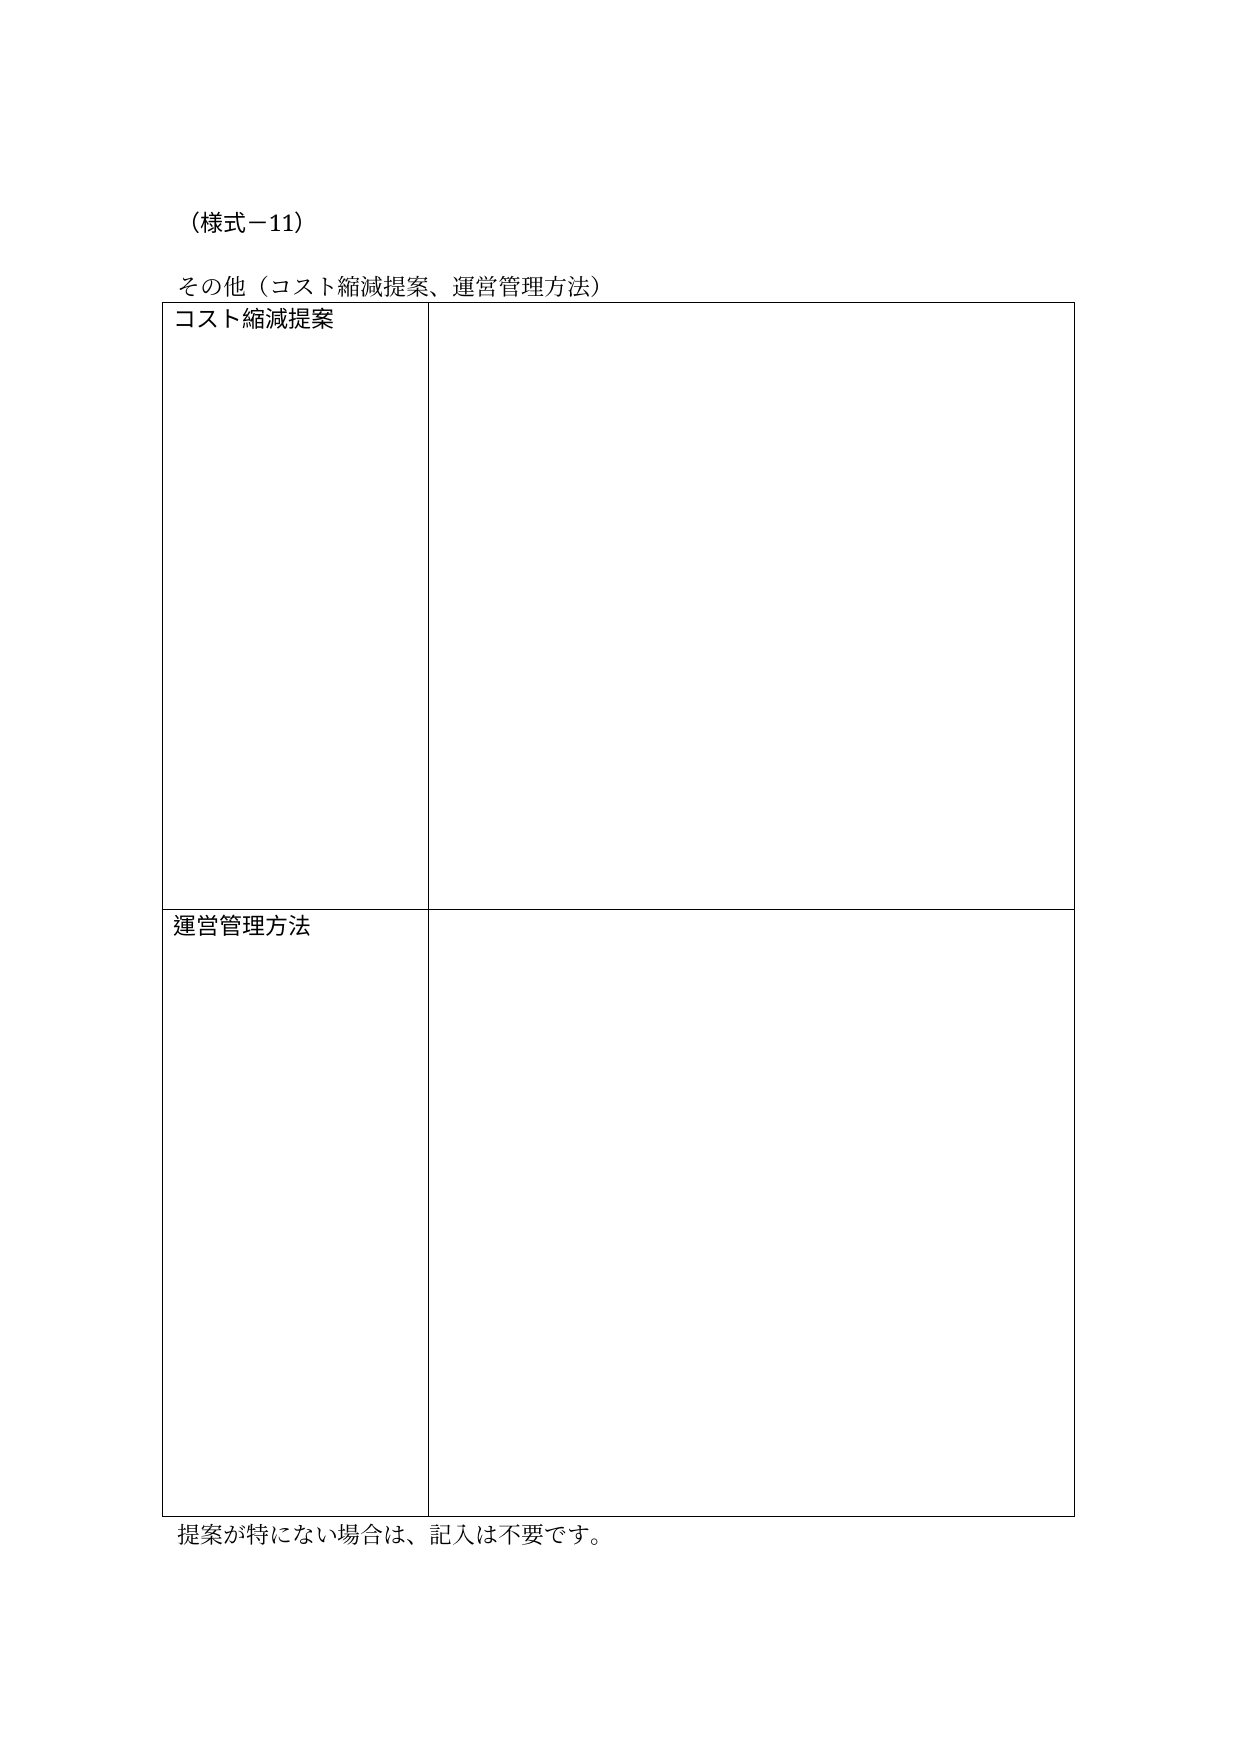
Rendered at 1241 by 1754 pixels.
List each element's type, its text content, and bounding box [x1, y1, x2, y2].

table_header [429, 303, 1074, 909]
table_cell [429, 910, 1074, 1516]
table_header コスト縮減提案 [163, 303, 428, 909]
text （様式－11） [177, 207, 1063, 238]
text 提案が特にない場合は、記入は不要です。 [177, 1517, 1063, 1550]
table_cell 運営管理方法 [163, 910, 428, 1516]
text その他（コスト縮減提案、運営管理方法） [177, 269, 1063, 302]
